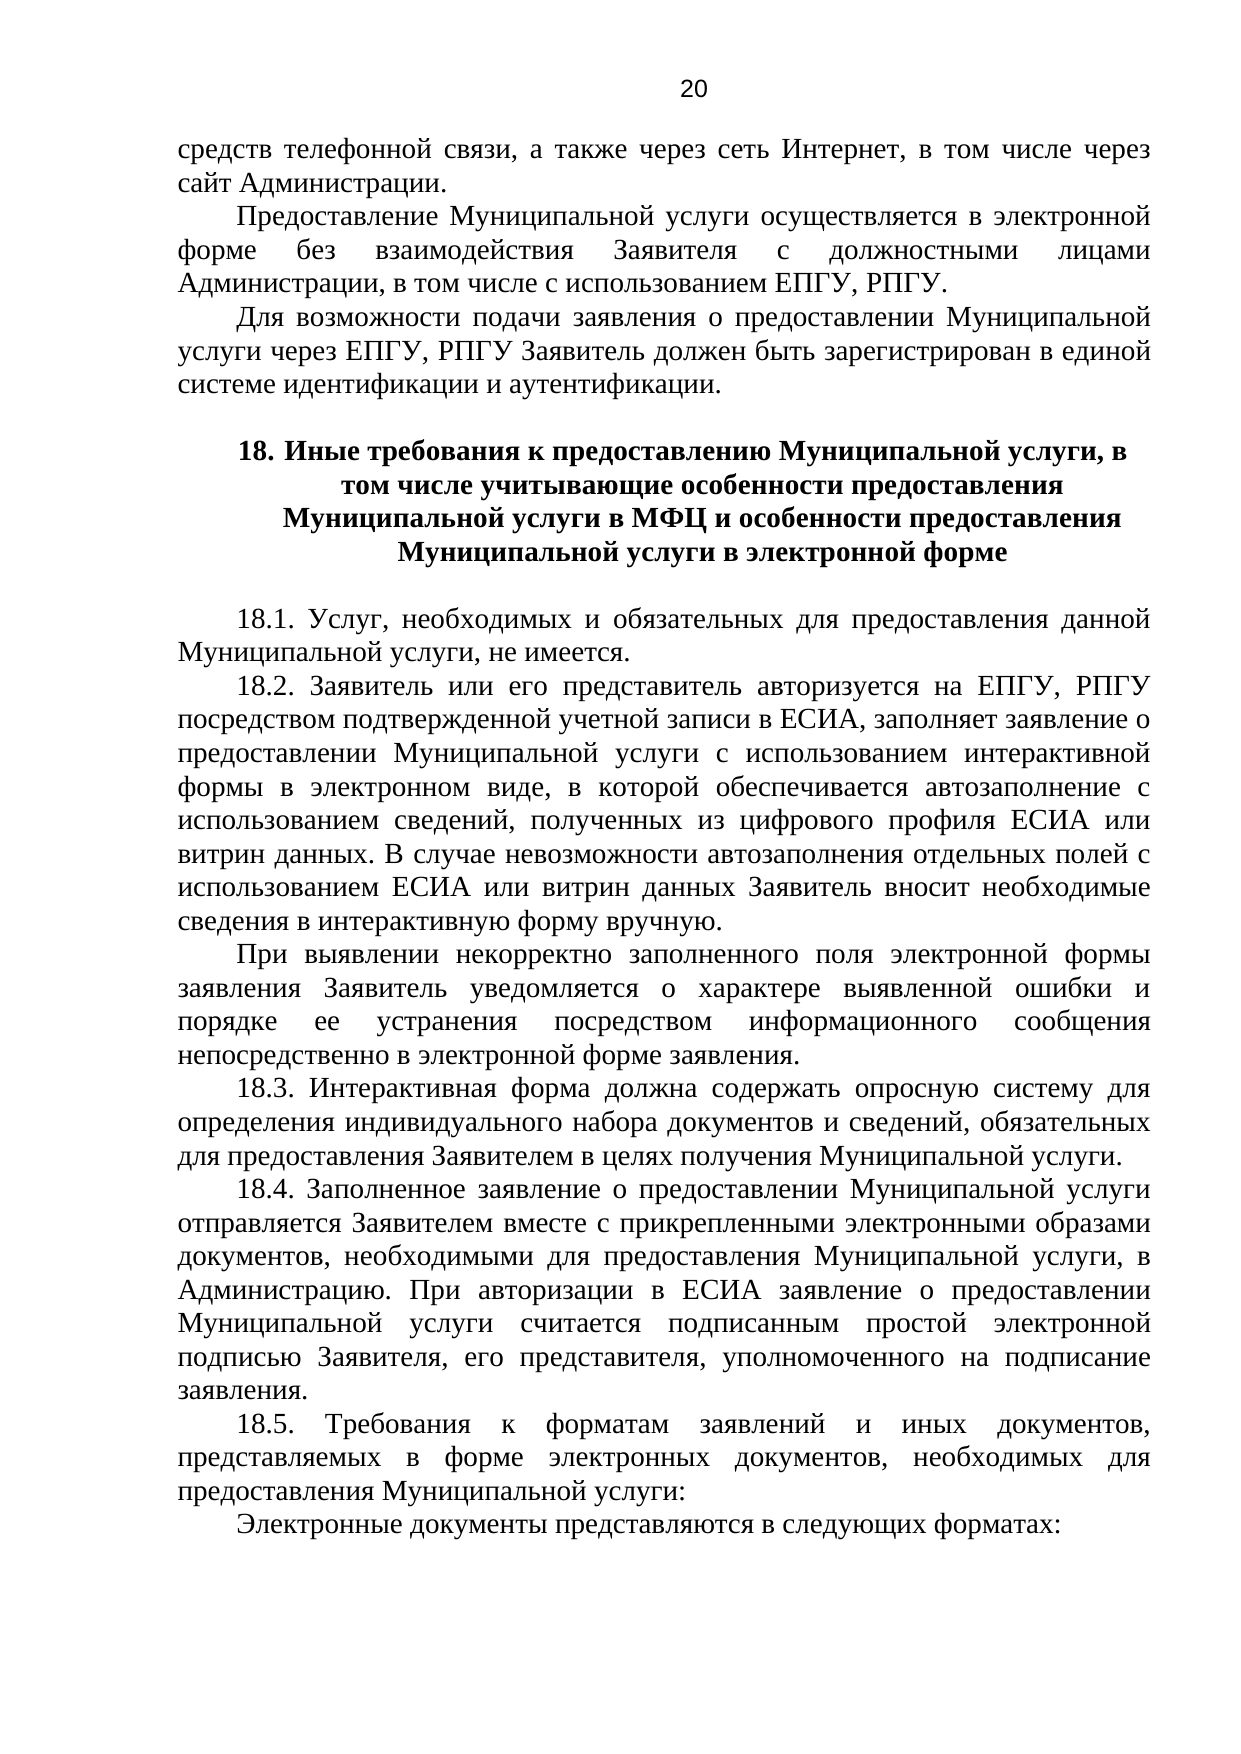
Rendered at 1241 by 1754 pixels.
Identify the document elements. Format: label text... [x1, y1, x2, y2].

list Иные требования к предоставлению Муниципальной услуги, в том числе учитывающие особенности предоставления Муниципальной услуги в МФЦ и особенности предоставления Муниципальной услуги в электронной форме [215, 433, 1152, 567]
text 18.4. Заполненное заявление о предоставлении Муниципальной услуги отправляется Заявителем вместе с прикрепленными электронными образами документов, необходимыми для предоставления Муниципальной услуги, в Администрацию. При авторизации в ЕСИА заявление о предоставлении Муниципальной услуги считается подписанным простой электронной подписью Заявителя, его представителя, уполномоченного на подписание заявления. [177, 1171, 1152, 1406]
text Для возможности подачи заявления о предоставлении Муниципальной услуги через ЕПГУ, РПГУ Заявитель должен быть зарегистрирован в единой системе идентификации и аутентификации. [177, 299, 1152, 400]
text 18.2. Заявитель или его представитель авторизуется на ЕПГУ, РПГУ посредством подтвержденной учетной записи в ЕСИА, заполняет заявление о предоставлении Муниципальной услуги с использованием интерактивной формы в электронном виде, в которой обеспечивается автозаполнение с использованием сведений, полученных из цифрового профиля ЕСИА или витрин данных. В случае невозможности автозаполнения отдельных полей с использованием ЕСИА или витрин данных Заявитель вносит необходимые сведения в интерактивную форму вручную. [177, 668, 1152, 936]
text При выявлении некорректно заполненного поля электронной формы заявления Заявитель уведомляется о характере выявленной ошибки и порядке ее устранения посредством информационного сообщения непосредственно в электронной форме заявления. [177, 936, 1152, 1071]
text Предоставление Муниципальной услуги осуществляется в электронной форме без взаимодействия Заявителя с должностными лицами Администрации, в том числе с использованием ЕПГУ, РПГУ. [177, 198, 1152, 299]
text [177, 131, 1152, 198]
text 18.3. Интерактивная форма должна содержать опросную систему для определения индивидуального набора документов и сведений, обязательных для предоставления Заявителем в целях получения Муниципальной услуги. [177, 1071, 1152, 1171]
text Электронные документы представляются в следующих форматах: [177, 1507, 1152, 1540]
text 18.1. Услуг, необходимых и обязательных для предоставления данной Муниципальной услуги, не имеется. [177, 601, 1152, 668]
text 18.5. Требования к форматам заявлений и иных документов, представляемых в форме электронных документов, необходимых для предоставления Муниципальной услуги: [177, 1406, 1152, 1507]
